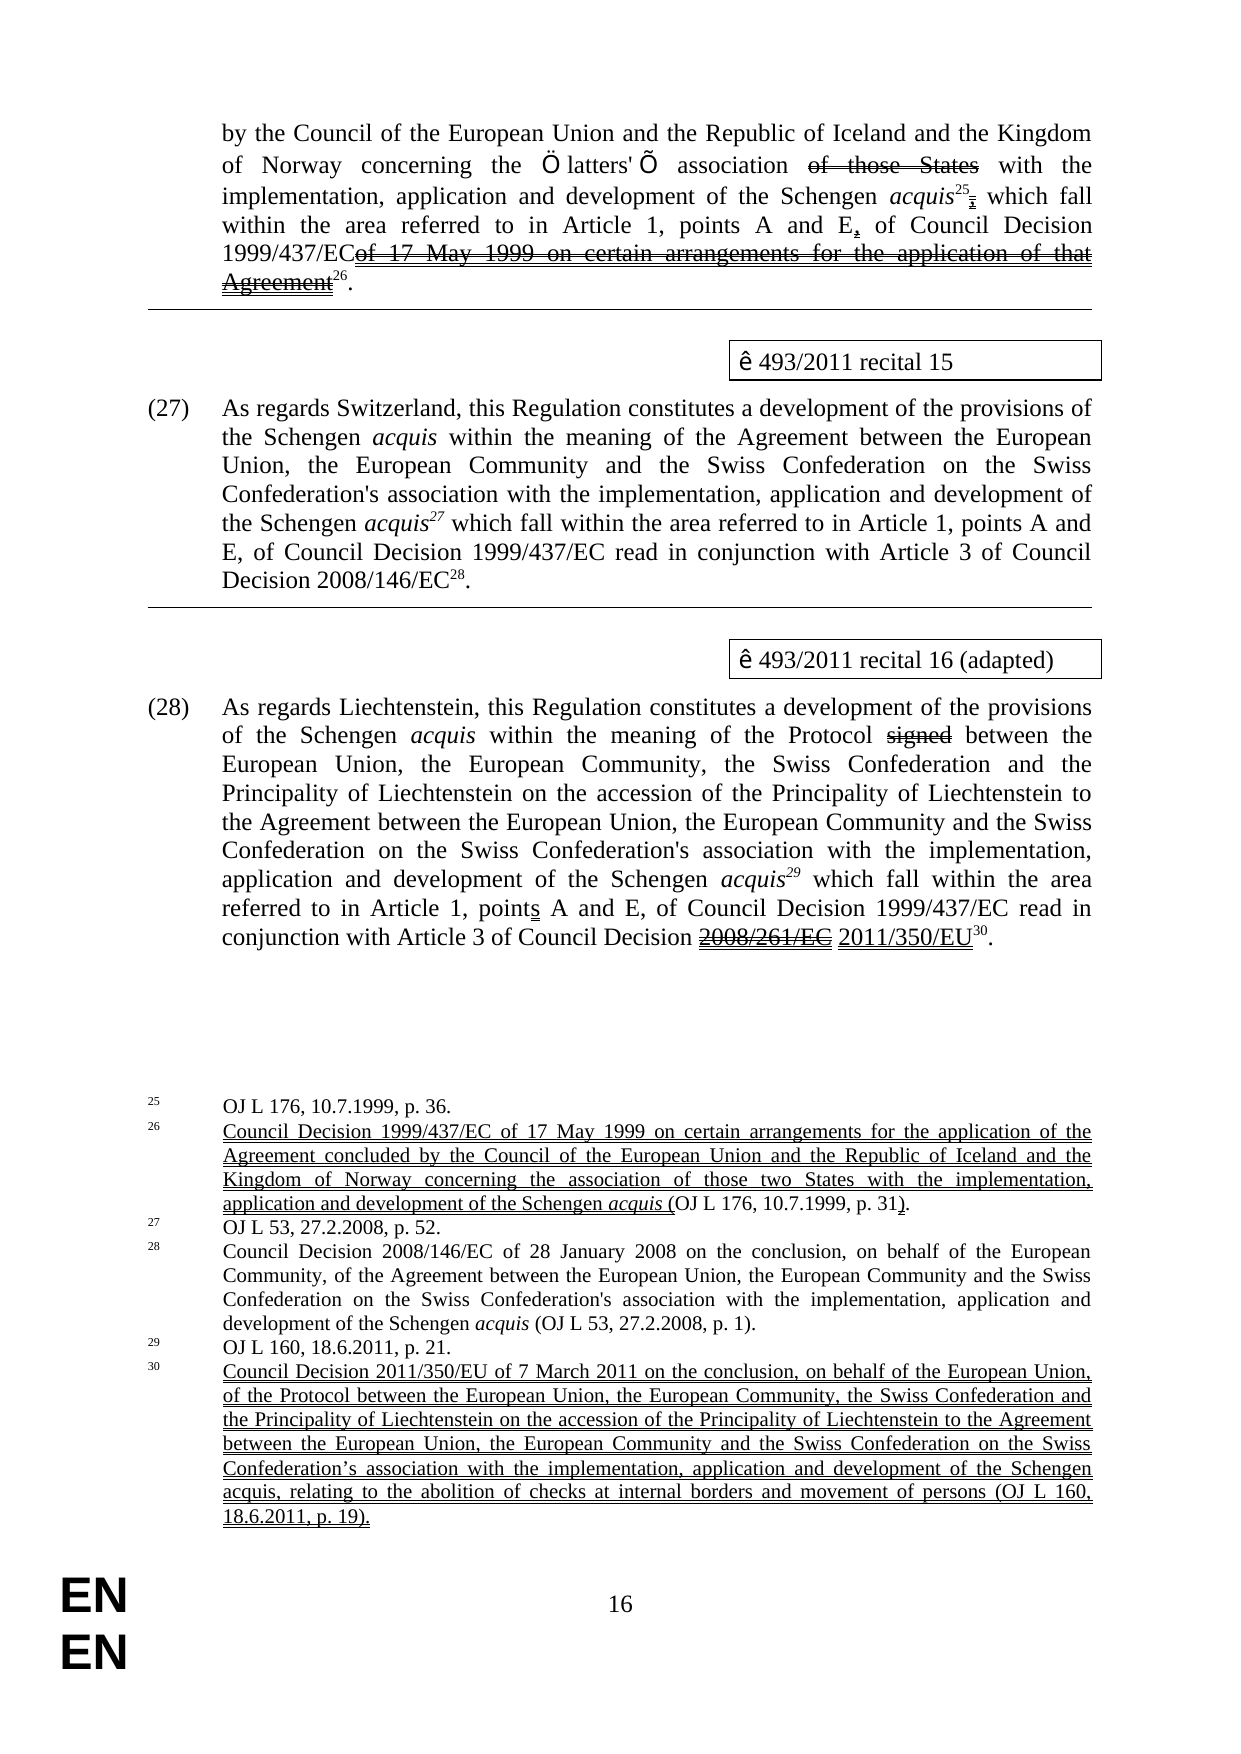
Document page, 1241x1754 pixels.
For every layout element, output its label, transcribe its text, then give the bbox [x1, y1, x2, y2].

text (28) As regards Liechtenstein, this Regulation constitutes a development of the provisions of the Schengen acquis within the meaning of the Protocol signed between the European Union, the European Community, the Swiss Confederation and the Principality of Liechtenstein on the accession of the Principality of Liechtenstein to the Agreement between the European Union, the European Community and the Swiss Confederation on the Swiss Confederation's association with the implementation, application and development of the Schengen acquis which fall within the area referred to in Article 1, points A and E, of Council Decision 1999/437/EC read in conjunction with Article 3 of Council Decision 2008/261/EC 2011/350/EU. [148, 692, 1092, 950]
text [148, 118, 1092, 296]
text (27) As regards Switzerland, this Regulation constitutes a development of the provisions of the Schengen acquis within the meaning of the Agreement between the European Union, the European Community and the Swiss Confederation on the Swiss Confederation's association with the implementation, application and development of the Schengen acquis which fall within the area referred to in Article 1, points A and E, of Council Decision 1999/437/EC read in conjunction with Article 3 of Council Decision 2008/146/EC. [148, 393, 1092, 594]
text ê 493/2011 recital 15 [730, 341, 1101, 379]
text ê 493/2011 recital 16 (adapted) [730, 640, 1101, 678]
